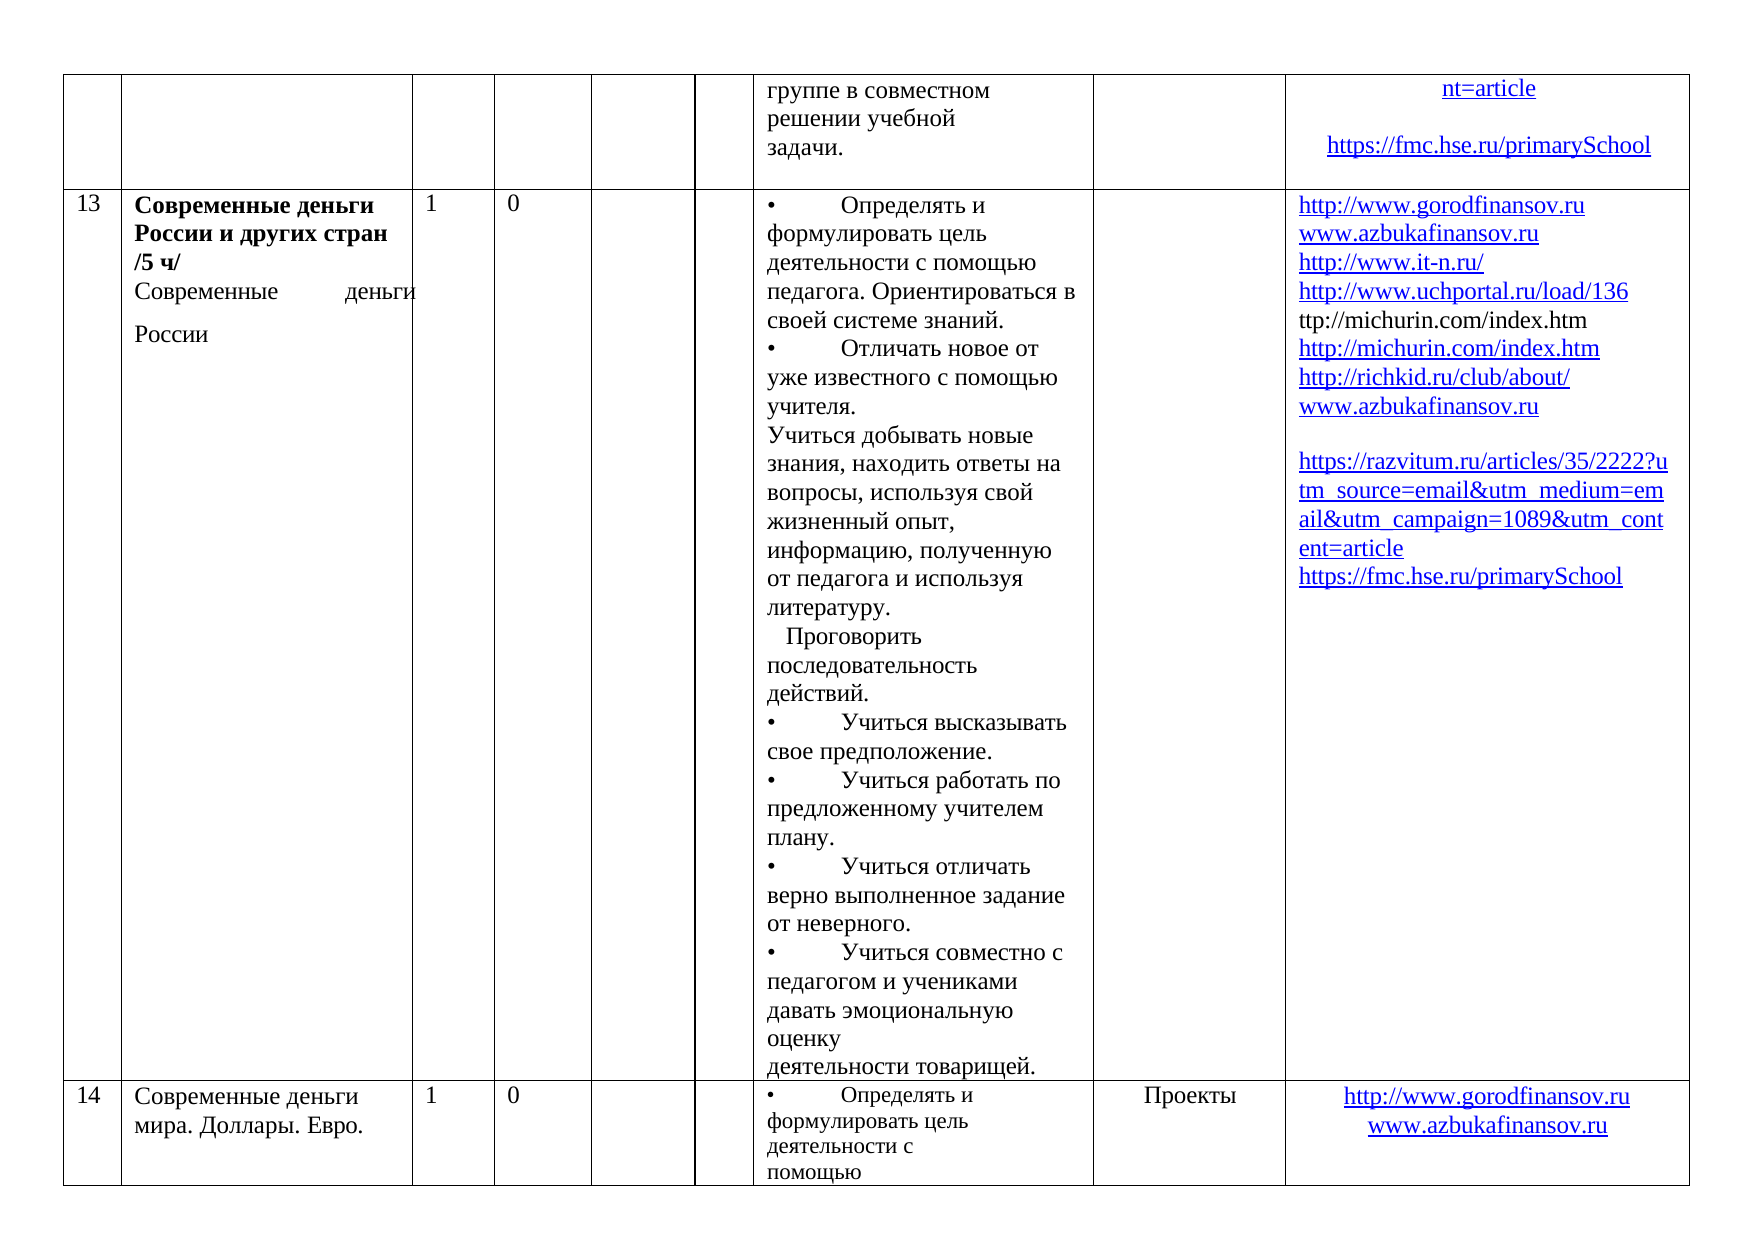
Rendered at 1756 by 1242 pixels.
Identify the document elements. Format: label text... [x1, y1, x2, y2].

table_cell 1 [413, 1081, 494, 1185]
table_cell [696, 1081, 753, 1185]
table_header [696, 75, 753, 189]
table_header [495, 75, 591, 189]
table_cell Проекты [1094, 1081, 1285, 1185]
table_cell http://www.gorodfinansov.ru www.azbukafinansov.ru [1286, 1081, 1689, 1185]
table_header [413, 75, 494, 189]
table_header nt=article https://fmc.hse.ru/primarySchool [1286, 75, 1689, 189]
table_cell Современные деньги России и других стран /5 ч/ Современные деньги России [122, 190, 412, 1080]
table_header группе в совместном решении учебной задачи. [754, 75, 1093, 189]
table_cell 1 [413, 190, 494, 1080]
table_cell 0 [495, 190, 591, 1080]
table_cell Определять и формулировать цель деятельности с помощью [754, 1081, 1093, 1185]
table_header [1094, 75, 1285, 189]
table_cell [592, 190, 694, 1080]
table_header [64, 75, 121, 189]
table_cell Определять и формулировать цель деятельности с помощью педагога. Ориентироваться в своей системе знаний. Отличать новое от уже известного с помощью учителя. Учиться добывать новые знания, находить ответы на вопросы, используя свой жизненный опыт, информацию, полученную от педагога и используя литературу. Проговорить последовательность действий. Учиться высказывать свое предположение. Учиться работать по предложенному учителем плану. Учиться отличать верно выполненное задание от неверного. Учиться совместно с педагогом и учениками давать эмоциональную оценку деятельности товарищей. [754, 190, 1093, 1080]
table_cell Современные деньги мира. Доллары. Евро. [122, 1081, 412, 1185]
table_cell [696, 190, 753, 1080]
table_header [122, 75, 412, 189]
table_cell 14 [64, 1081, 121, 1185]
table_cell 13 [64, 190, 121, 1080]
table_cell http://www.gorodfinansov.ru www.azbukafinansov.ru http://www.it-n.ru/ http://www.uchportal.ru/load/136 ttp://michurin.com/index.htm http://michurin.com/index.htm http://richkid.ru/club/about/ www.azbukafinansov.ru https://razvitum.ru/articles/35/2222?u tm_source=email&utm_medium=em ail&utm_campaign=1089&utm_cont ent=article https://fmc.hse.ru/primarySchool [1286, 190, 1689, 1080]
table_header [592, 75, 694, 189]
table_cell [1094, 190, 1285, 1080]
table_cell [592, 1081, 694, 1185]
table_cell 0 [495, 1081, 591, 1185]
